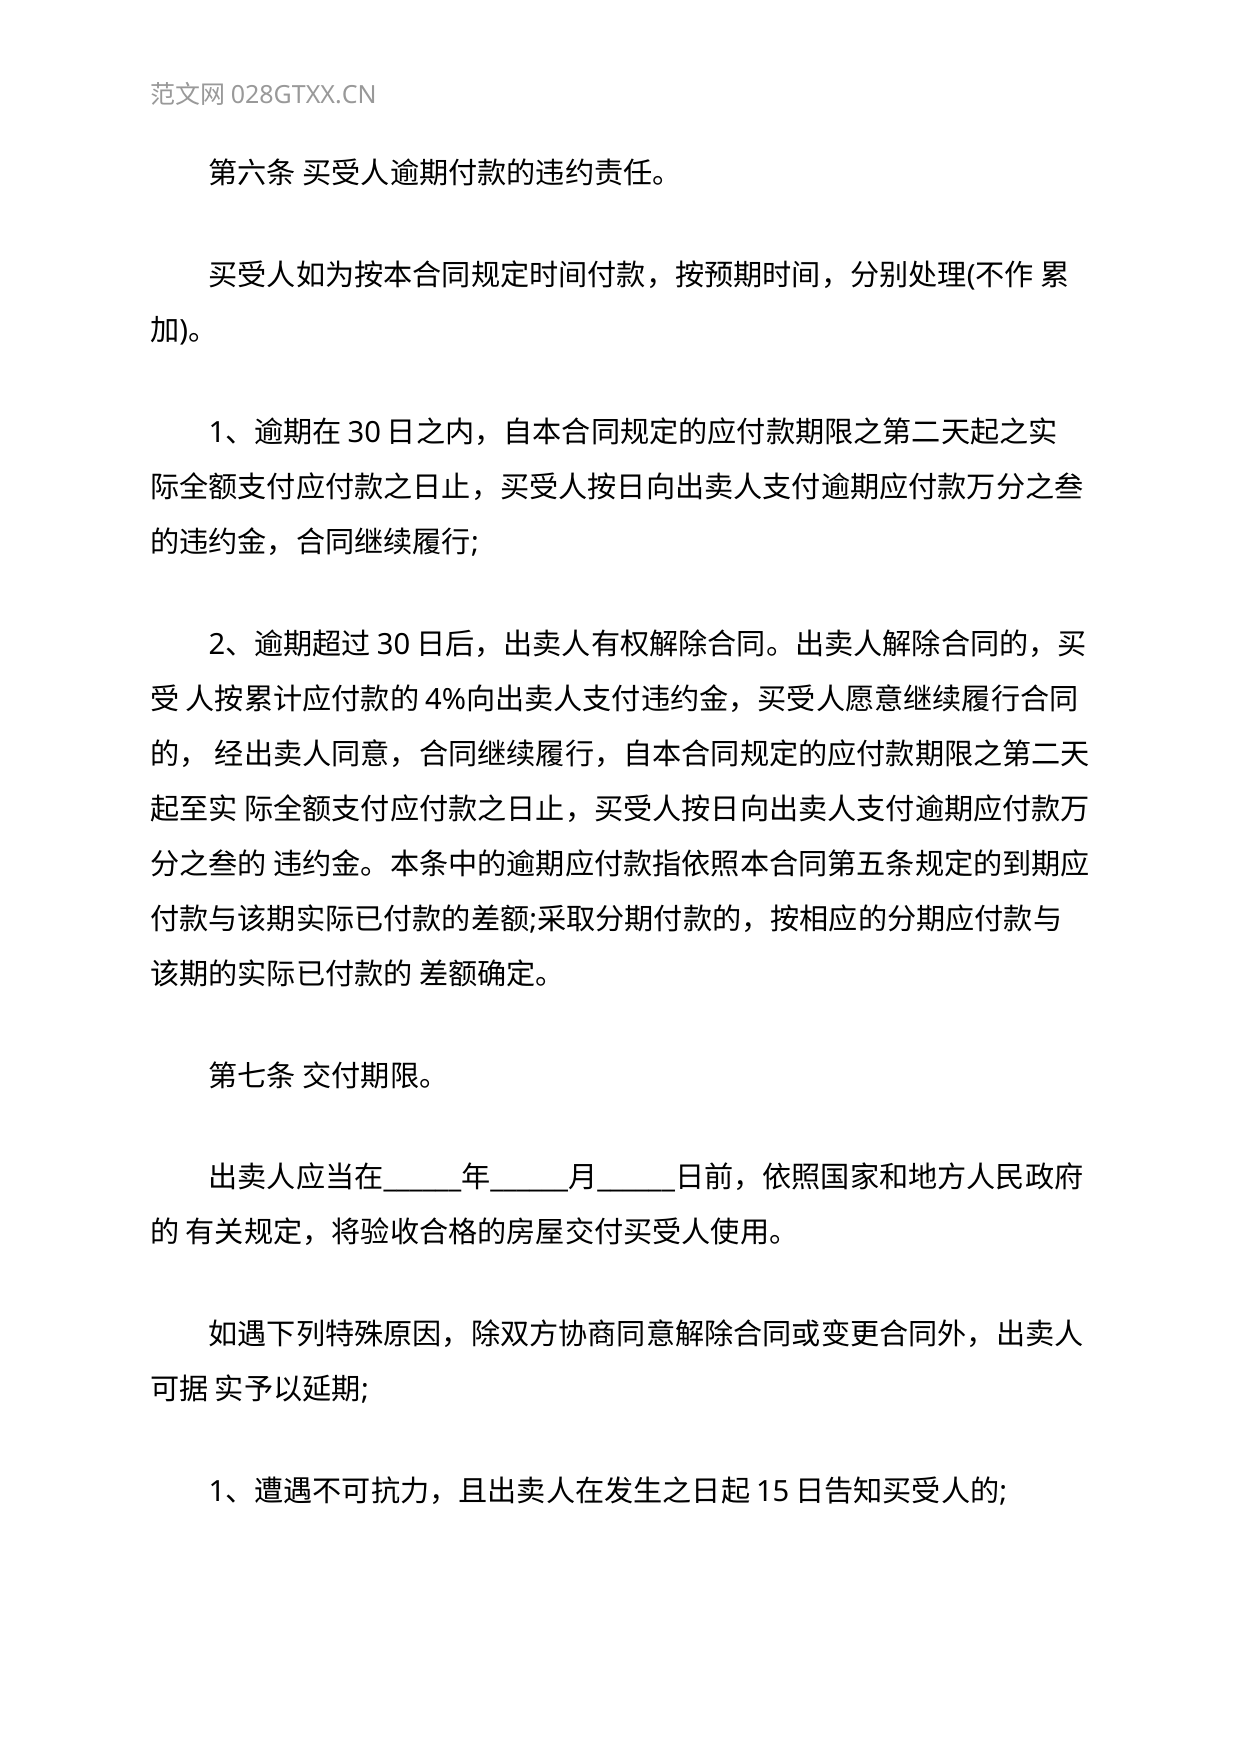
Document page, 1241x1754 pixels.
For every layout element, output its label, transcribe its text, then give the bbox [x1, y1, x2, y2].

text 出卖人应当在______年______月______日前，依照国家和地方人民政府的 有关规定，将验收合格的房屋交付买受人使用。 [150, 1154, 1090, 1251]
text 第六条 买受人逾期付款的违约责任。 [150, 150, 1090, 192]
text 1、逾期在30日之内，自本合同规定的应付款期限之第二天起之实 际全额支付应付款之日止，买受人按日向出卖人支付逾期应付款万分之叁的违约金，合同继续履行; [150, 409, 1090, 561]
text 如遇下列特殊原因，除双方协商同意解除合同或变更合同外，出卖人可据 实予以延期; [150, 1311, 1090, 1408]
text 第七条 交付期限。 [150, 1052, 1090, 1094]
text 买受人如为按本合同规定时间付款，按预期时间，分别处理(不作 累加)。 [150, 252, 1090, 349]
text 1、遭遇不可抗力，且出卖人在发生之日起15日告知买受人的; [150, 1467, 1090, 1510]
text 2、逾期超过30日后，出卖人有权解除合同。出卖人解除合同的，买受 人按累计应付款的4%向出卖人支付违约金，买受人愿意继续履行合同的， 经出卖人同意，合同继续履行，自本合同规定的应付款期限之第二天起至实 际全额支付应付款之日止，买受人按日向出卖人支付逾期应付款万分之叁的 违约金。本条中的逾期应付款指依照本合同第五条规定的到期应付款与该期实际已付款的差额;采取分期付款的，按相应的分期应付款与该期的实际已付款的 差额确定。 [150, 621, 1090, 993]
